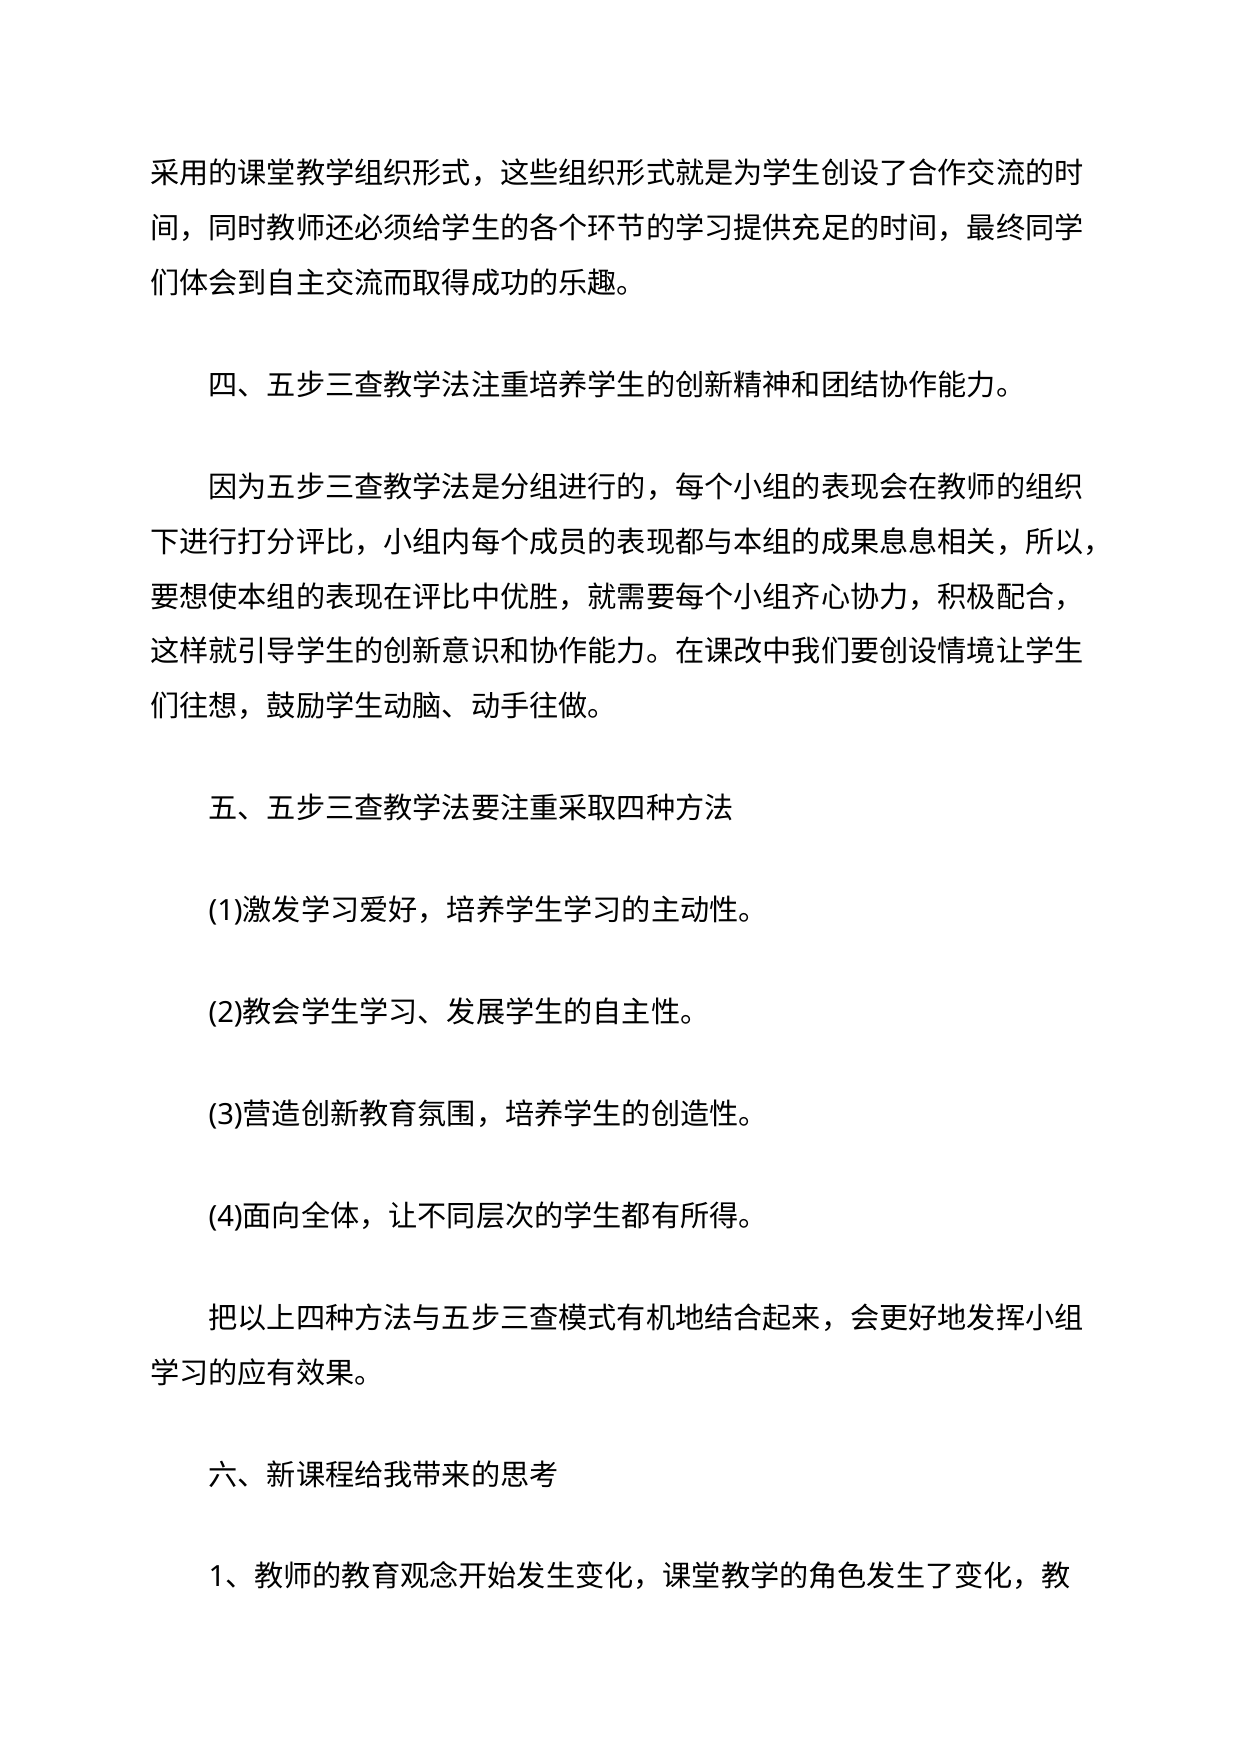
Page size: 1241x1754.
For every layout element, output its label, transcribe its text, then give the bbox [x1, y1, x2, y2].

text 四、五步三查教学法注重培养学生的创新精神和团结协作能力。 [150, 362, 1090, 404]
text 六、新课程给我带来的思考 [150, 1451, 1090, 1493]
text (3)营造创新教育氛围，培养学生的创造性。 [150, 1090, 1090, 1133]
text (1)激发学习爱好，培养学生学习的主动性。 [150, 886, 1090, 929]
text 因为五步三查教学法是分组进行的，每个小组的表现会在教师的组织下进行打分评比，小组内每个成员的表现都与本组的成果息息相关，所以，要想使本组的表现在评比中优胜，就需要每个小组齐心协力，积极配合，这样就引导学生的创新意识和协作能力。在课改中我们要创设情境让学生们往想，鼓励学生动脑、动手往做。 [150, 463, 1090, 725]
text (4)面向全体，让不同层次的学生都有所得。 [150, 1192, 1090, 1235]
text 五、五步三查教学法要注重采取四种方法 [150, 785, 1090, 827]
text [150, 1553, 1090, 1595]
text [150, 150, 1090, 302]
text (2)教会学生学习、发展学生的自主性。 [150, 988, 1090, 1031]
text 把以上四种方法与五步三查模式有机地结合起来，会更好地发挥小组学习的应有效果。 [150, 1294, 1090, 1392]
